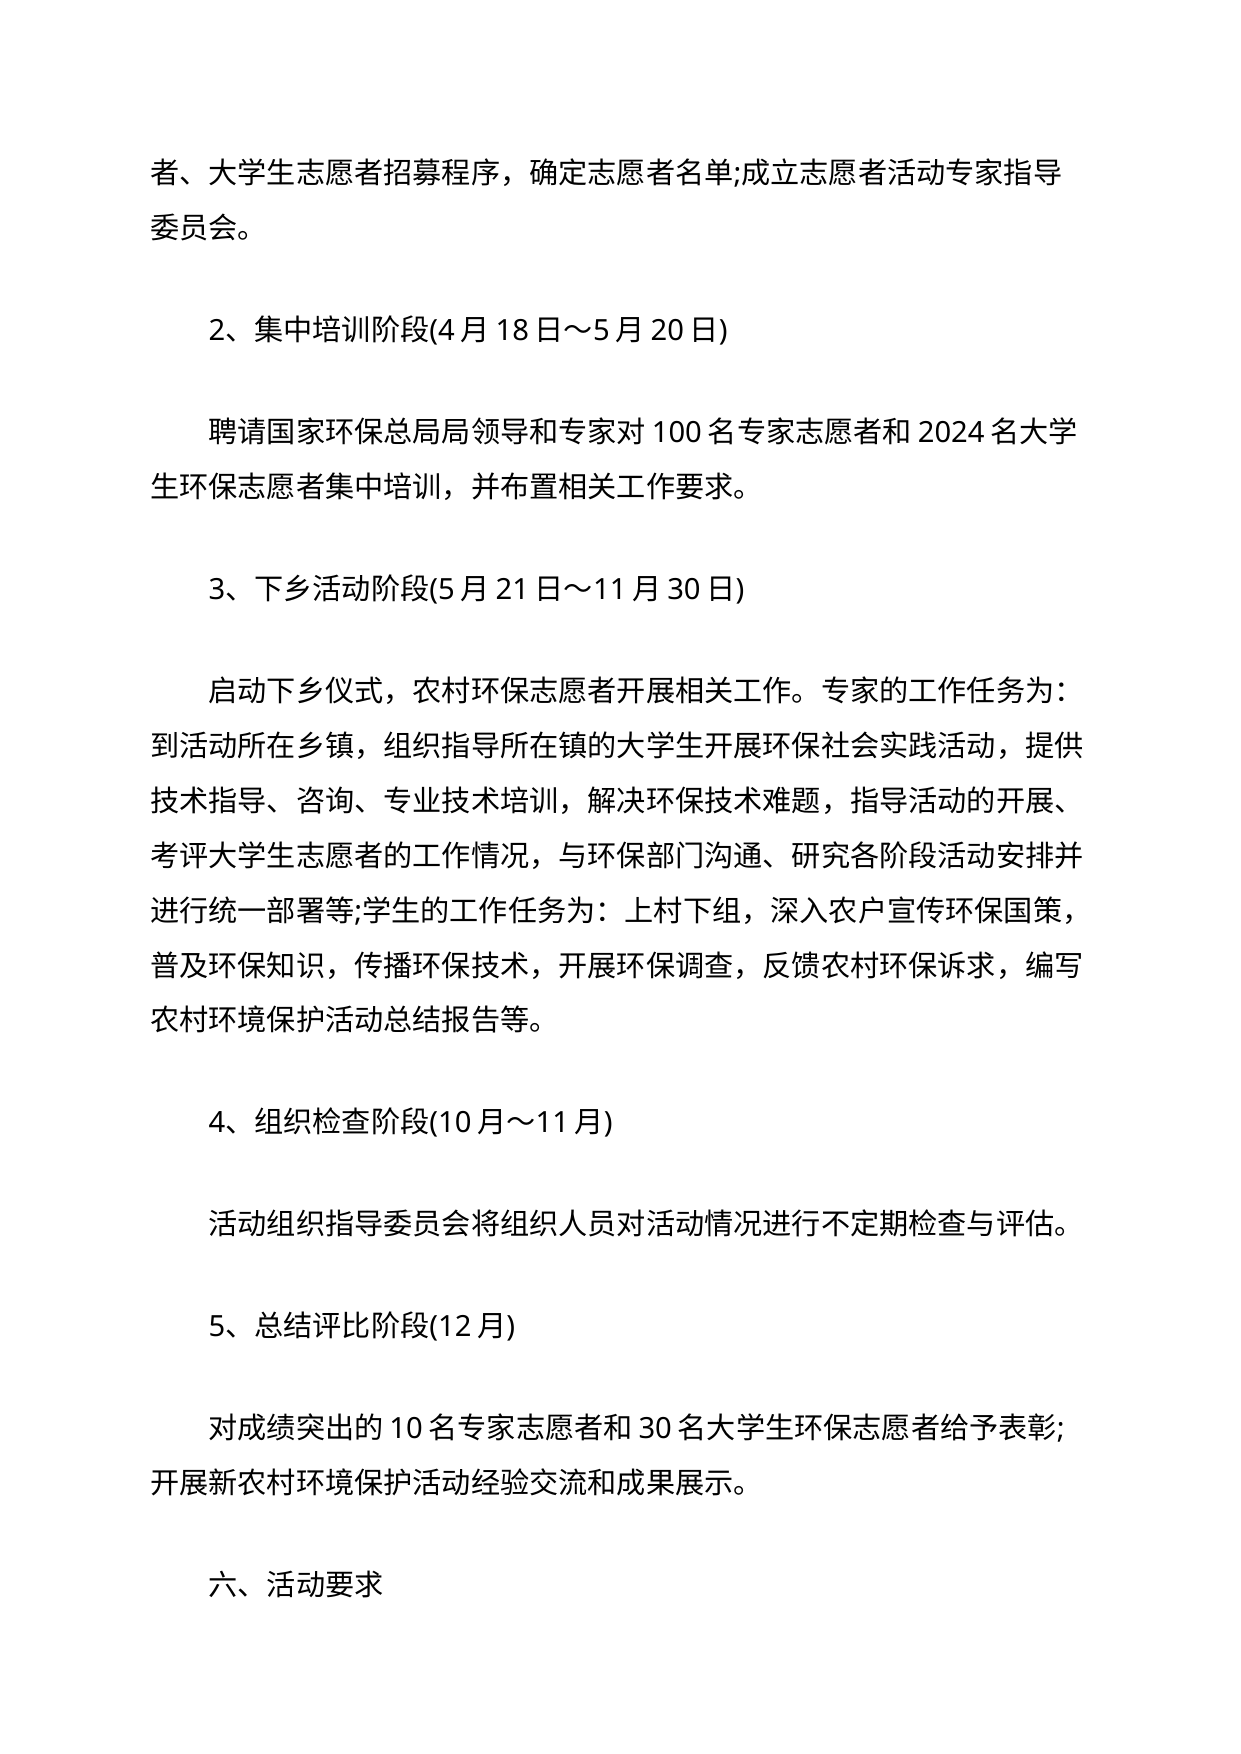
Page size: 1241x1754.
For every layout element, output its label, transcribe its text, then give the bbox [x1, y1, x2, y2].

text 聘请国家环保总局局领导和专家对100名专家志愿者和2024名大学生环保志愿者集中培训，并布置相关工作要求。 [150, 409, 1090, 506]
text 六、活动要求 [150, 1561, 1090, 1603]
text 3、下乡活动阶段(5月21日～11月30日) [150, 566, 1090, 608]
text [150, 150, 1090, 247]
text 活动组织指导委员会将组织人员对活动情况进行不定期检查与评估。 [150, 1201, 1090, 1243]
text 启动下乡仪式，农村环保志愿者开展相关工作。专家的工作任务为：到活动所在乡镇，组织指导所在镇的大学生开展环保社会实践活动，提供技术指导、咨询、专业技术培训，解决环保技术难题，指导活动的开展、考评大学生志愿者的工作情况，与环保部门沟通、研究各阶段活动安排并进行统一部署等;学生的工作任务为：上村下组，深入农户宣传环保国策，普及环保知识，传播环保技术，开展环保调查，反馈农村环保诉求，编写农村环境保护活动总结报告等。 [150, 667, 1090, 1039]
text 4、组织检查阶段(10月～11月) [150, 1099, 1090, 1141]
text 2、集中培训阶段(4月18日～5月20日) [150, 307, 1090, 349]
text 对成绩突出的10名专家志愿者和30名大学生环保志愿者给予表彰;开展新农村环境保护活动经验交流和成果展示。 [150, 1404, 1090, 1502]
text 5、总结评比阶段(12月) [150, 1302, 1090, 1345]
